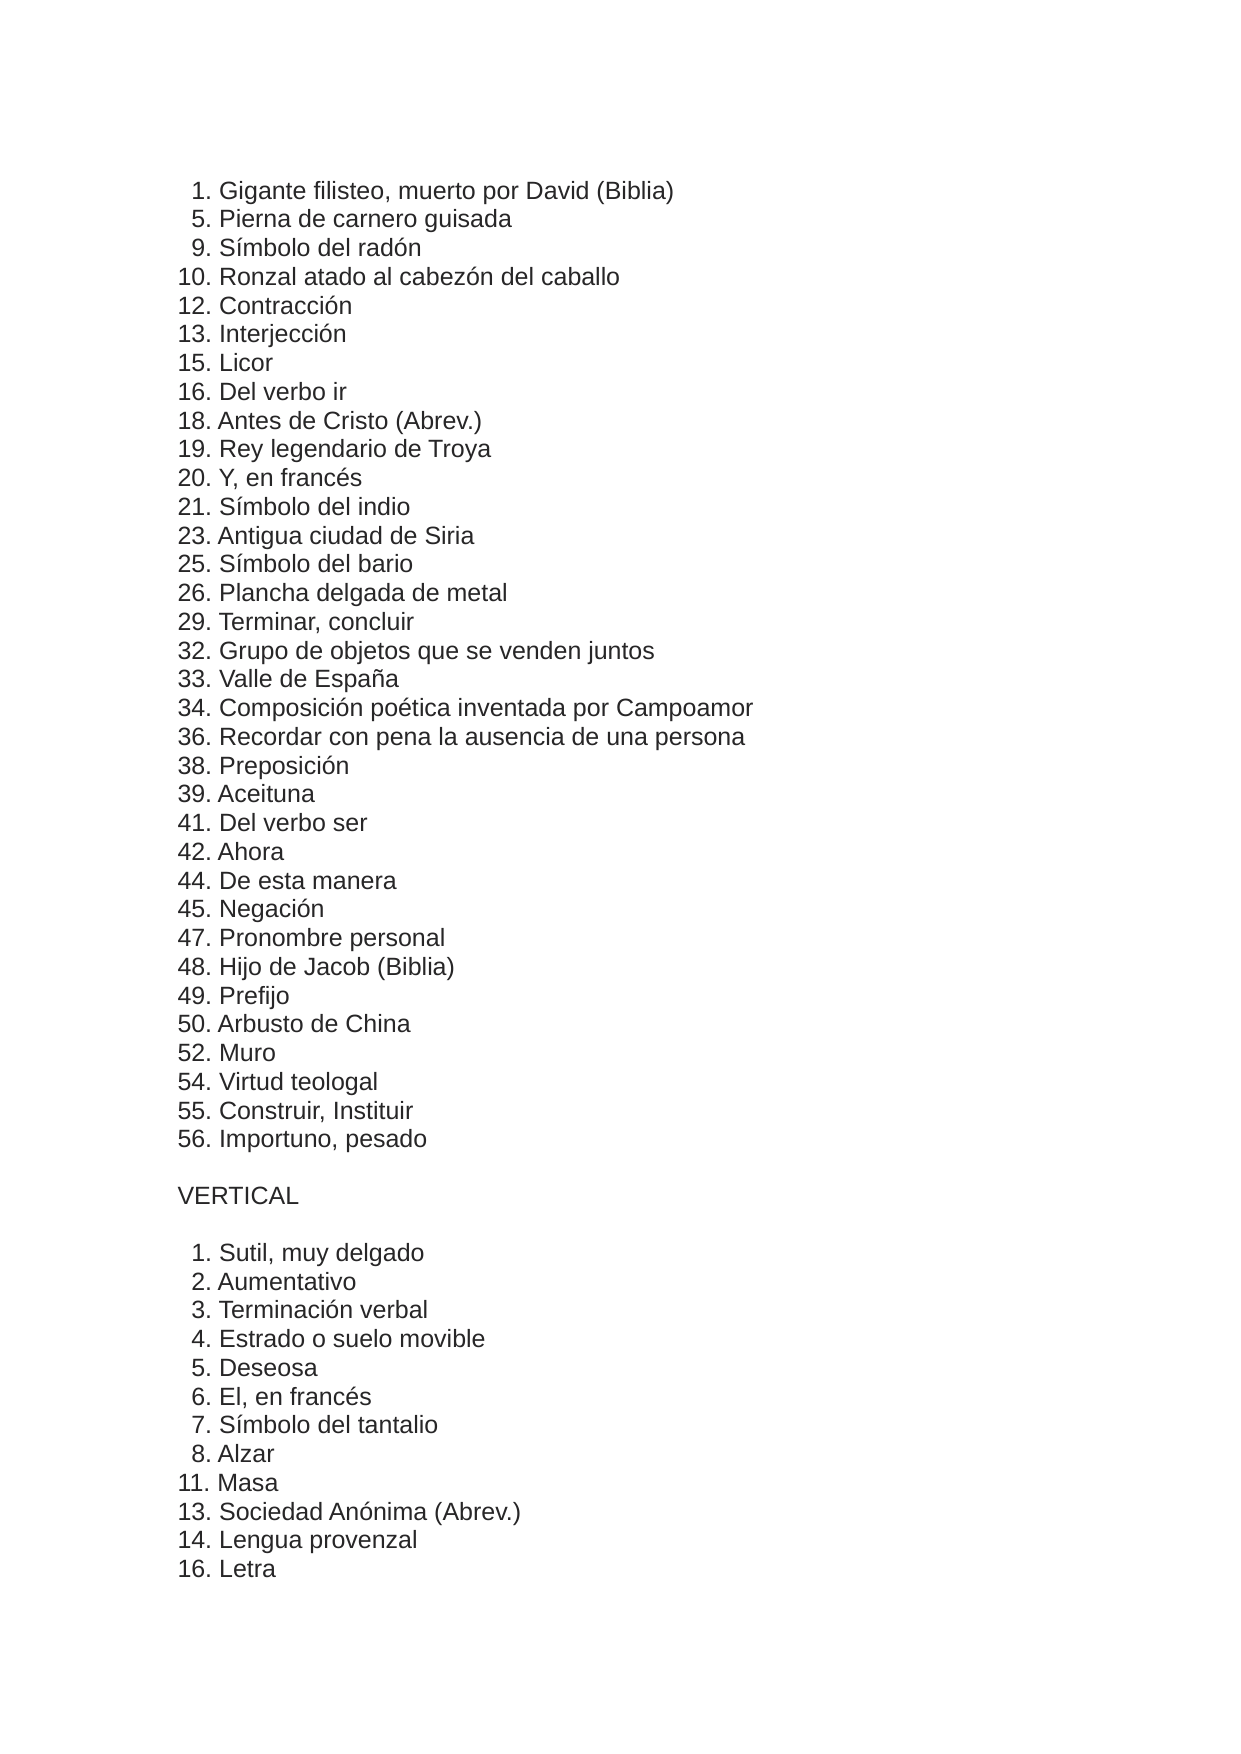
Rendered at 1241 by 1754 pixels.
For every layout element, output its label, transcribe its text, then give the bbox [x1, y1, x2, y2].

text 55. Construir, Instituir [177, 1096, 1063, 1125]
text 34. Composición poética inventada por Campoamor [177, 694, 1063, 723]
text 9. Símbolo del radón [177, 234, 1063, 263]
text 15. Licor [177, 349, 1063, 378]
text 16. Letra [177, 1556, 1063, 1585]
text 3. Terminación verbal [177, 1298, 1063, 1326]
text 5. Deseosa [177, 1355, 1063, 1384]
text 42. Ahora [177, 838, 1063, 866]
text 56. Importuno, pesado [177, 1125, 1063, 1154]
text 14. Lengua provenzal [177, 1528, 1063, 1556]
text VERTICAL [177, 1183, 1063, 1211]
text 39. Aceituna [177, 780, 1063, 809]
text 50. Arbusto de China [177, 1010, 1063, 1039]
text 47. Pronombre personal [177, 924, 1063, 953]
text 16. Del verbo ir [177, 378, 1063, 406]
text 48. Hijo de Jacob (Biblia) [177, 953, 1063, 981]
text 1. Gigante filisteo, muerto por David (Biblia) [177, 176, 1063, 205]
text 29. Terminar, concluir [177, 608, 1063, 636]
text 25. Símbolo del bario [177, 550, 1063, 579]
text 32. Grupo de objetos que se venden juntos [177, 636, 1063, 665]
text 10. Ronzal atado al cabezón del caballo [177, 263, 1063, 291]
text 11. Masa [177, 1470, 1063, 1499]
text 5. Pierna de carnero guisada [177, 205, 1063, 234]
text 19. Rey legendario de Troya [177, 435, 1063, 464]
text 44. De esta manera [177, 866, 1063, 895]
text 38. Preposición [177, 751, 1063, 780]
text 12. Contracción [177, 291, 1063, 320]
text 6. El, en francés [177, 1384, 1063, 1413]
text 21. Símbolo del indio [177, 493, 1063, 521]
text 13. Sociedad Anónima (Abrev.) [177, 1499, 1063, 1528]
text 1. Sutil, muy delgado [177, 1240, 1063, 1269]
text 45. Negación [177, 895, 1063, 924]
text 41. Del verbo ser [177, 809, 1063, 838]
text 13. Interjección [177, 320, 1063, 349]
text 7. Símbolo del tantalio [177, 1413, 1063, 1441]
text 49. Prefijo [177, 981, 1063, 1010]
text 36. Recordar con pena la ausencia de una persona [177, 723, 1063, 751]
text 2. Aumentativo [177, 1269, 1063, 1298]
text 4. Estrado o suelo movible [177, 1326, 1063, 1355]
text 52. Muro [177, 1039, 1063, 1068]
text 20. Y, en francés [177, 464, 1063, 493]
text 23. Antigua ciudad de Siria [177, 521, 1063, 550]
text 33. Valle de España [177, 665, 1063, 694]
text 26. Plancha delgada de metal [177, 579, 1063, 608]
text 18. Antes de Cristo (Abrev.) [177, 406, 1063, 435]
text 8. Alzar [177, 1441, 1063, 1470]
text 54. Virtud teologal [177, 1068, 1063, 1096]
